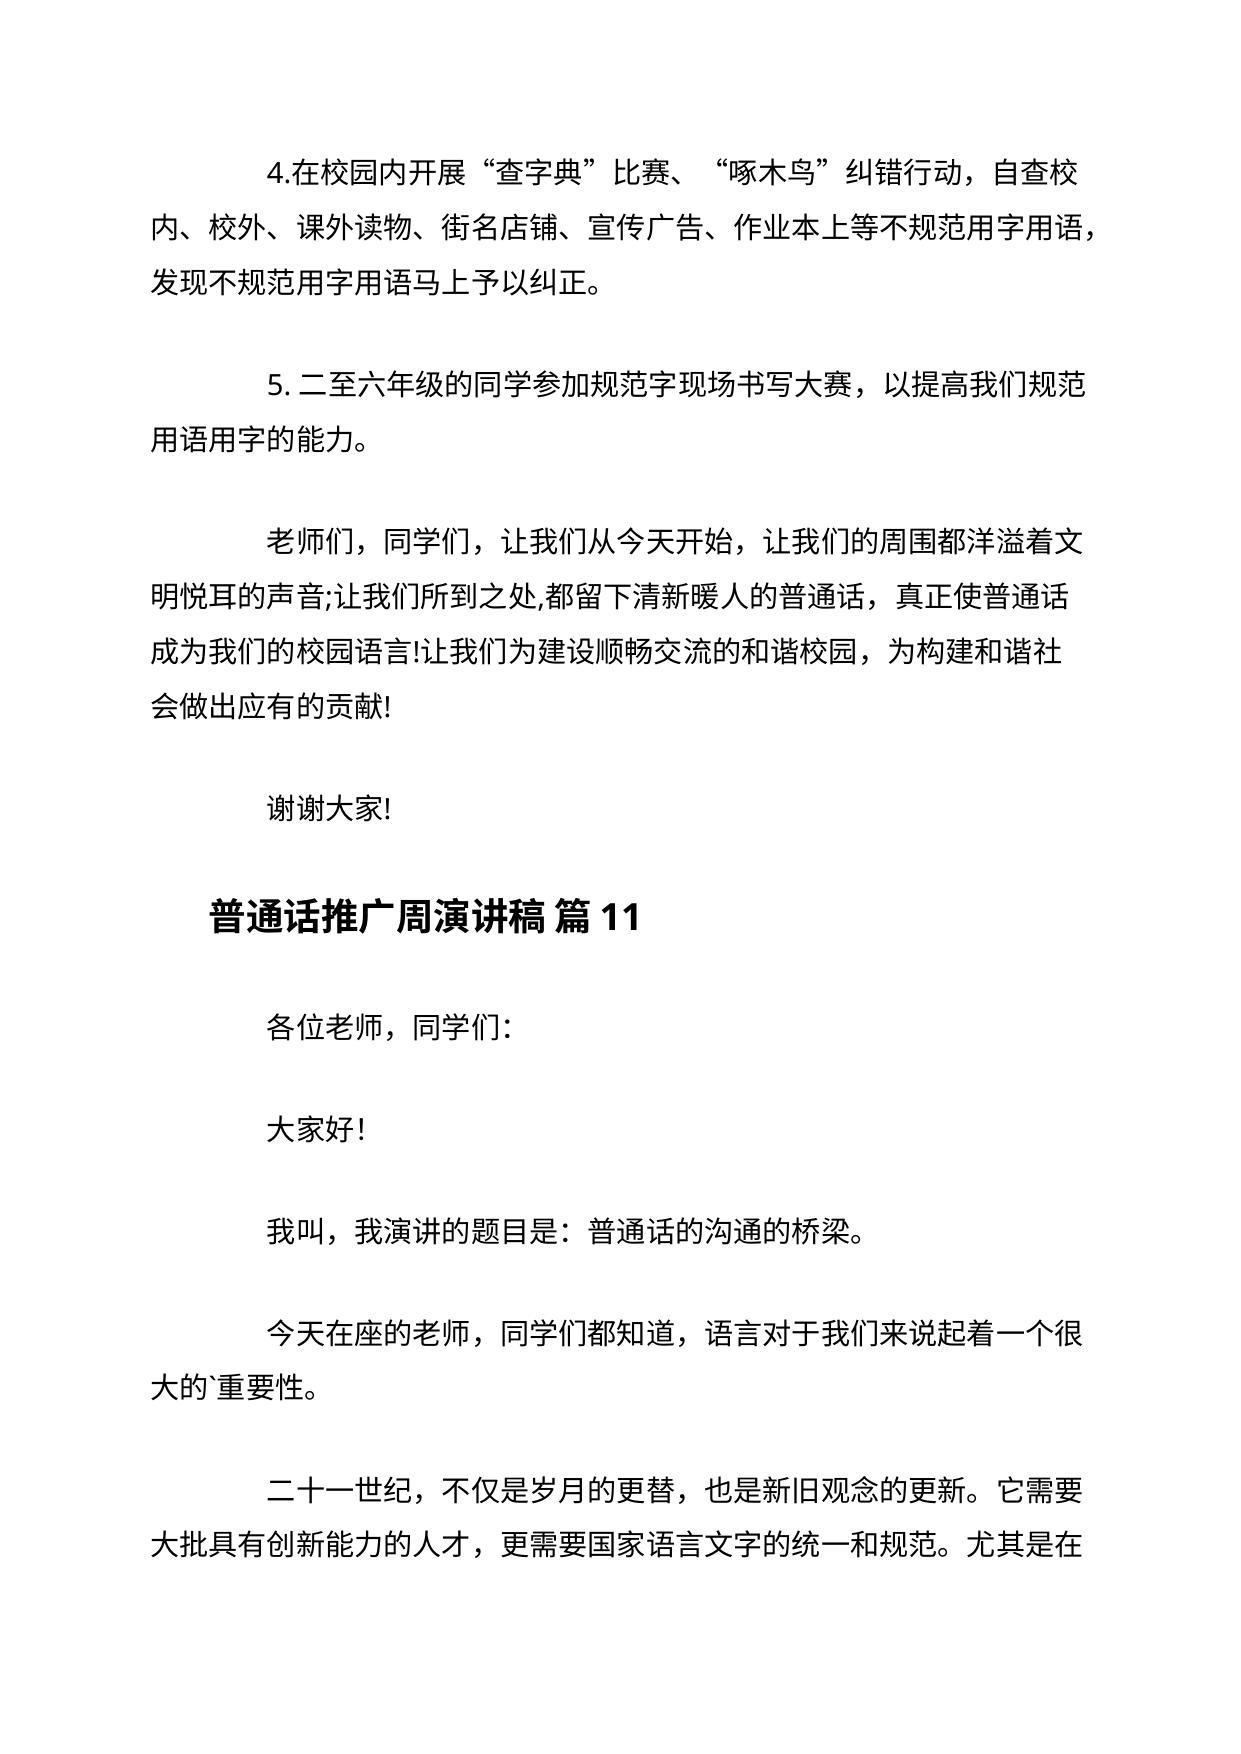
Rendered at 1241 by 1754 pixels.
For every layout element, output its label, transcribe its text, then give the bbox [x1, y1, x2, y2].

text 各位老师，同学们： [150, 1005, 1090, 1047]
text 普通话推广周演讲稿 篇11 [150, 887, 1090, 942]
text 谢谢大家! [150, 785, 1090, 828]
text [150, 1467, 1090, 1564]
text 4.在校园内开展“查字典”比赛、“啄木鸟”纠错行动，自查校内、校外、课外读物、街名店铺、宣传广告、作业本上等不规范用字用语，发现不规范用字用语马上予以纠正。 [150, 150, 1090, 302]
text 大家好！ [150, 1107, 1090, 1149]
text 老师们，同学们，让我们从今天开始，让我们的周围都洋溢着文明悦耳的声音;让我们所到之处,都留下清新暖人的普通话，真正使普通话成为我们的校园语言!让我们为建设顺畅交流的和谐校园，为构建和谐社会做出应有的贡献! [150, 518, 1090, 726]
text 5. 二至六年级的同学参加规范字现场书写大赛，以提高我们规范用语用字的能力。 [150, 362, 1090, 459]
text 今天在座的老师，同学们都知道，语言对于我们来说起着一个很大的`重要性。 [150, 1310, 1090, 1407]
text 我叫，我演讲的题目是：普通话的沟通的桥梁。 [150, 1208, 1090, 1251]
